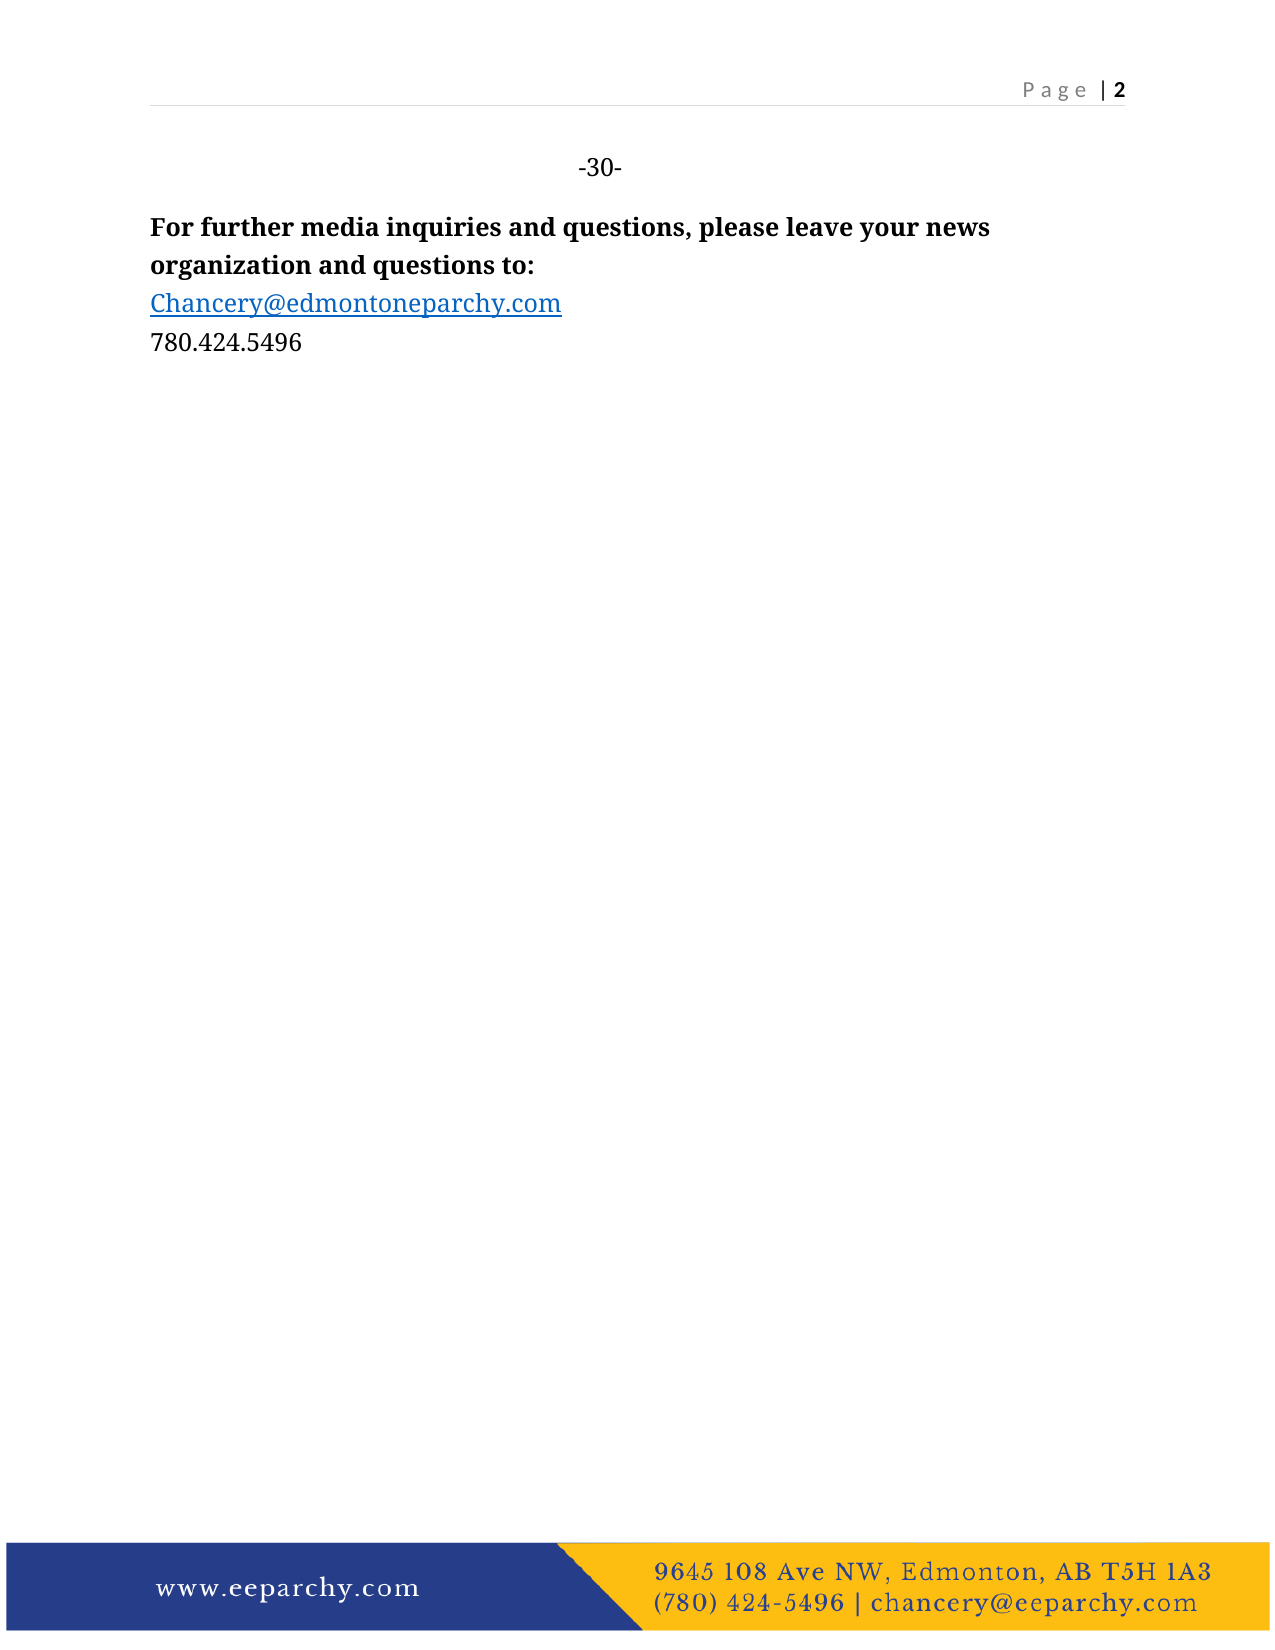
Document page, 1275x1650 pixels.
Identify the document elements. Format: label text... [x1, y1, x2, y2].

text -30- [150, 150, 1050, 184]
picture [6, 1530, 1270, 1631]
text For further media inquiries and questions, please leave your news organization and questions to: Chancery@edmontoneparchy.com 780.424.5496 [150, 209, 1050, 399]
